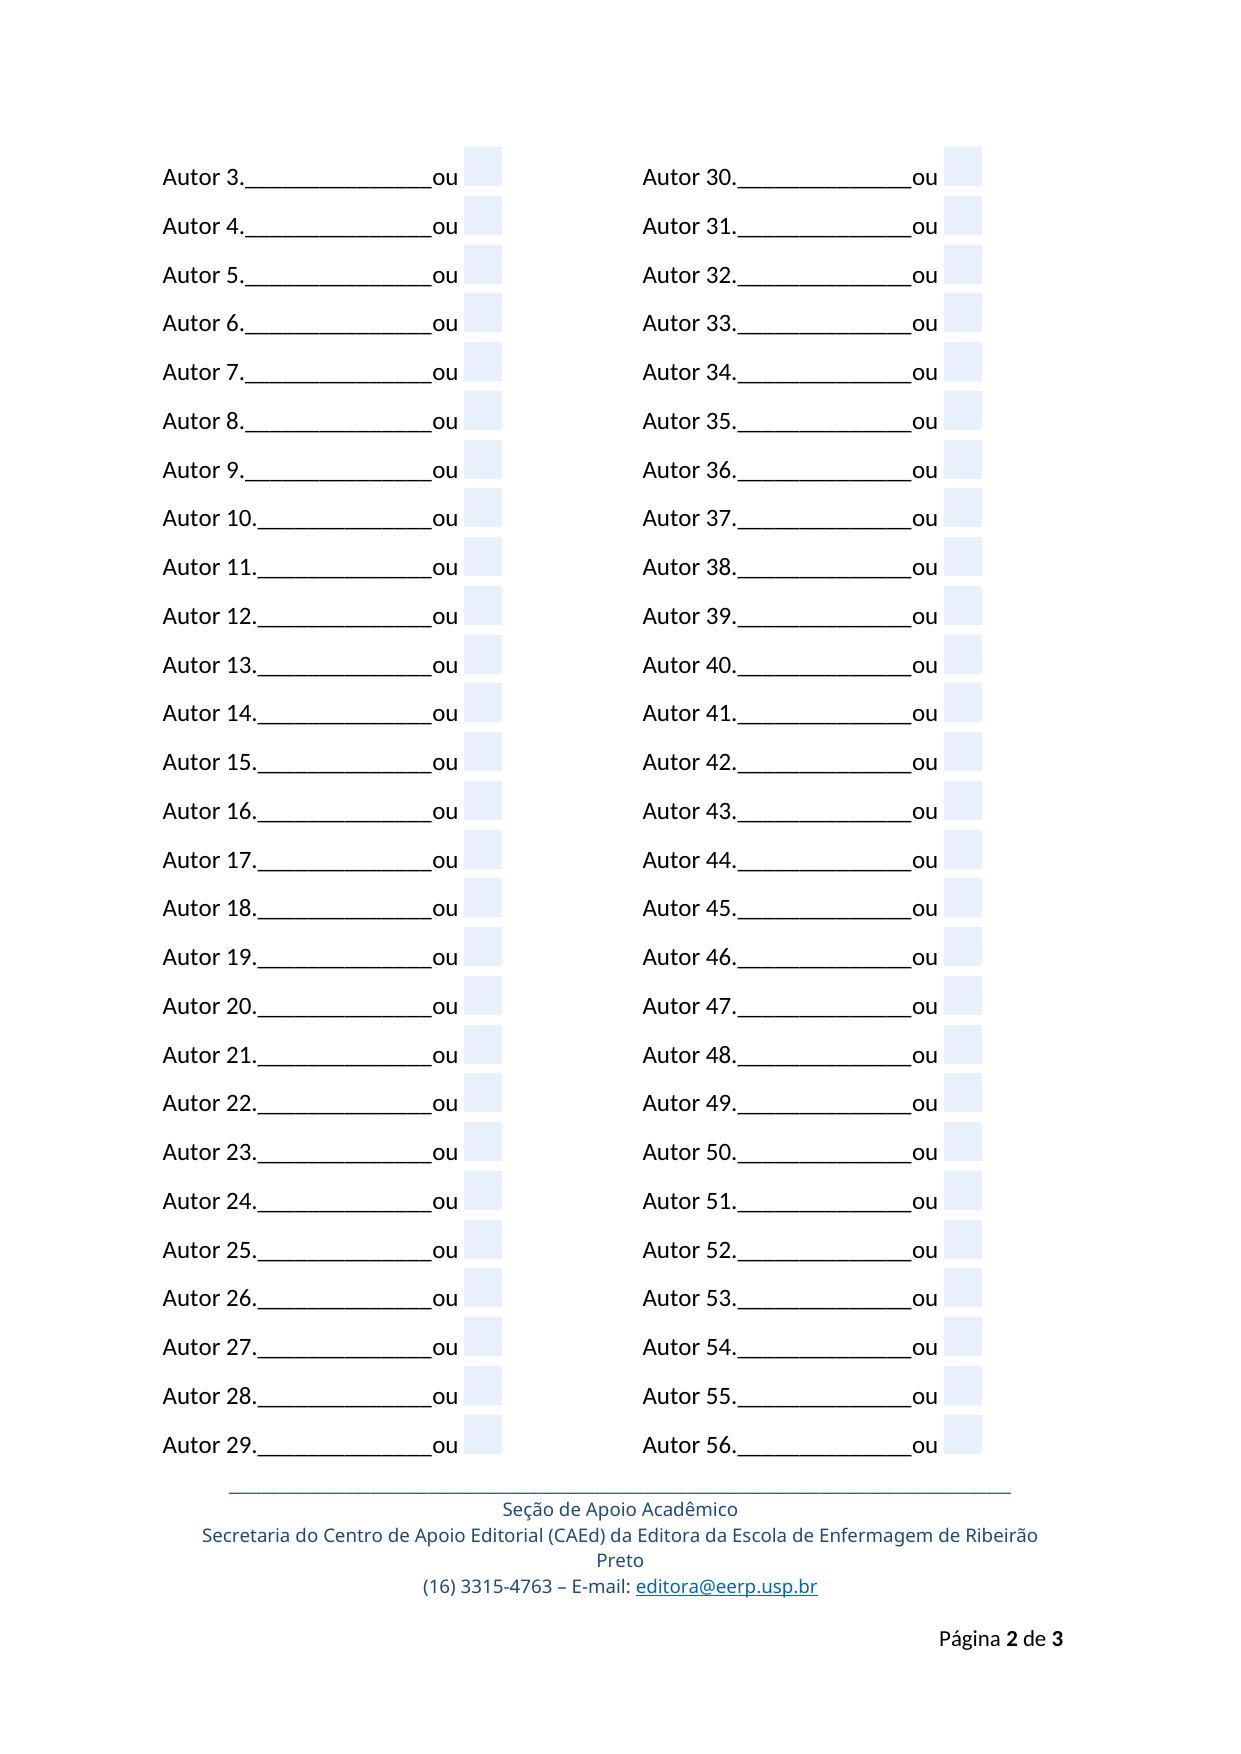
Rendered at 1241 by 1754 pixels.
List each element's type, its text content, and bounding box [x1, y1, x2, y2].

picture [943, 976, 982, 1015]
picture [943, 1025, 982, 1064]
picture [464, 1317, 503, 1356]
picture [943, 683, 982, 722]
list ou [642, 1123, 1122, 1167]
list ou [642, 196, 1122, 241]
picture [943, 196, 982, 235]
list ou [642, 635, 1122, 679]
list ou [162, 1220, 620, 1264]
list ou [162, 1025, 620, 1069]
list ou [642, 391, 1122, 436]
picture [943, 391, 982, 430]
list ou [642, 1269, 1122, 1313]
list ou [162, 196, 620, 241]
list ou [162, 440, 620, 484]
picture [943, 147, 982, 186]
list ou [642, 1074, 1122, 1118]
list ou [642, 148, 1122, 192]
picture [943, 1415, 982, 1454]
picture [943, 1268, 982, 1307]
list ou [162, 148, 620, 192]
list ou [642, 294, 1122, 338]
list ou [162, 976, 620, 1021]
list ou [642, 343, 1122, 387]
picture [464, 1268, 503, 1307]
picture [943, 342, 982, 381]
list ou [162, 684, 620, 728]
list ou [642, 781, 1122, 826]
list ou [642, 489, 1122, 533]
list ou [642, 440, 1122, 484]
picture [943, 245, 982, 284]
picture [464, 537, 503, 576]
picture [943, 878, 982, 917]
list ou [642, 1171, 1122, 1216]
picture [464, 732, 503, 771]
list ou [642, 1220, 1122, 1264]
picture [943, 293, 982, 332]
list ou [162, 1123, 620, 1167]
list ou [642, 1415, 1122, 1459]
picture [464, 147, 503, 186]
picture [464, 342, 503, 381]
list ou [642, 733, 1122, 777]
picture [464, 293, 503, 332]
list ou [162, 1269, 620, 1313]
list ou [642, 928, 1122, 972]
picture [464, 635, 503, 674]
picture [943, 781, 982, 820]
picture [943, 635, 982, 674]
list ou [162, 879, 620, 923]
list ou [162, 538, 620, 582]
list ou [642, 684, 1122, 728]
list ou [642, 1318, 1122, 1362]
picture [464, 1122, 503, 1161]
picture [943, 1122, 982, 1161]
list ou [162, 489, 620, 533]
picture [464, 830, 503, 869]
picture [464, 1366, 503, 1405]
picture [464, 781, 503, 820]
list ou [642, 1366, 1122, 1411]
picture [943, 1171, 982, 1210]
picture [464, 391, 503, 430]
picture [943, 1220, 982, 1259]
list ou [162, 343, 620, 387]
picture [464, 488, 503, 527]
picture [464, 1415, 503, 1454]
list ou [162, 830, 620, 874]
picture [943, 1317, 982, 1356]
list ou [642, 245, 1122, 289]
picture [464, 1073, 503, 1112]
picture [464, 976, 503, 1015]
picture [464, 245, 503, 284]
list ou [642, 976, 1122, 1021]
list ou [642, 538, 1122, 582]
picture [464, 683, 503, 722]
list ou [162, 733, 620, 777]
list ou [162, 1415, 620, 1459]
picture [943, 1366, 982, 1405]
list ou [162, 1318, 620, 1362]
list ou [162, 1171, 620, 1216]
picture [464, 586, 503, 625]
picture [943, 732, 982, 771]
picture [464, 927, 503, 966]
picture [943, 830, 982, 869]
list ou [162, 294, 620, 338]
picture [943, 440, 982, 479]
list ou [162, 635, 620, 679]
list ou [642, 1025, 1122, 1069]
picture [464, 440, 503, 479]
list ou [162, 1366, 620, 1411]
picture [464, 196, 503, 235]
picture [943, 1073, 982, 1112]
picture [464, 1220, 503, 1259]
list ou [162, 781, 620, 826]
picture [464, 1171, 503, 1210]
list ou [162, 245, 620, 289]
list ou [642, 879, 1122, 923]
list ou [642, 586, 1122, 631]
list ou [162, 391, 620, 436]
list ou [162, 1074, 620, 1118]
picture [943, 488, 982, 527]
picture [943, 586, 982, 625]
picture [464, 878, 503, 917]
picture [464, 1025, 503, 1064]
list ou [642, 830, 1122, 874]
list ou [162, 586, 620, 631]
list ou [162, 928, 620, 972]
picture [943, 927, 982, 966]
picture [943, 537, 982, 576]
